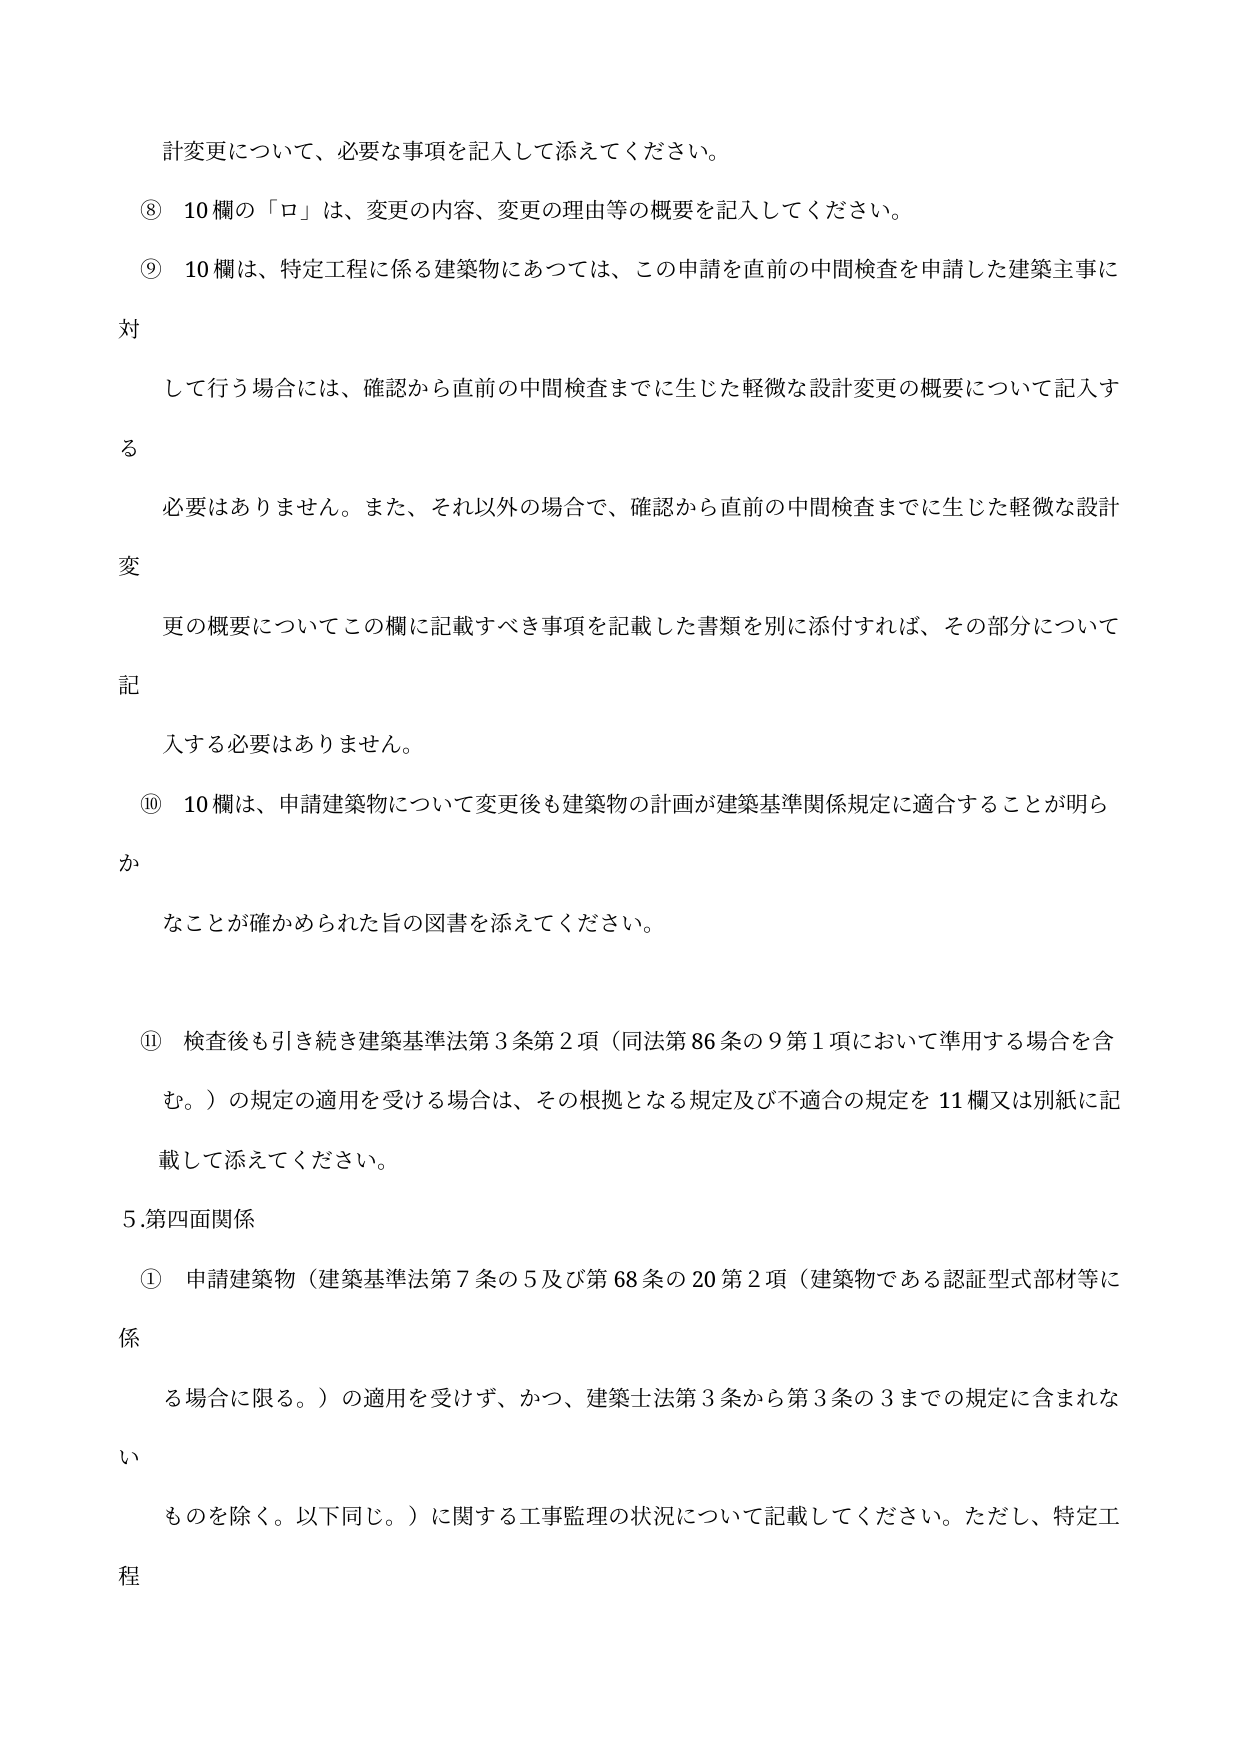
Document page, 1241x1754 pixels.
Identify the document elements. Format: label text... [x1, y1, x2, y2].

text 必要はありません。また、それ以外の場合で、確認から直前の中間検査までに生じた軽微な設計変 [118, 476, 1122, 595]
text る場合に限る。）の適用を受けず、かつ、建築士法第３条から第３条の３までの規定に含まれない [118, 1367, 1122, 1486]
text ⑧ 10欄の「ロ」は、変更の内容、変更の理由等の概要を記入してください。 [118, 179, 1122, 239]
text ⑩ 10欄は、申請建築物について変更後も建築物の計画が建築基準関係規定に適合することが明らか [118, 773, 1122, 892]
text なことが確かめられた旨の図書を添えてください。 [118, 892, 1122, 951]
text 計変更について、必要な事項を記入して添えてください。 [118, 120, 1122, 179]
text ⑨ 10欄は、特定工程に係る建築物にあつては、この申請を直前の中間検査を申請した建築主事に対 [118, 239, 1122, 357]
text む。）の規定の適用を受ける場合は、その根拠となる規定及び不適合の規定を11欄又は別紙に記載して添えてください。 [118, 1070, 1122, 1189]
text ５.第四面関係 [118, 1189, 1122, 1248]
text ものを除く。以下同じ。）に関する工事監理の状況について記載してください。ただし、特定工程 [118, 1486, 1122, 1604]
text して行う場合には、確認から直前の中間検査までに生じた軽微な設計変更の概要について記入する [118, 357, 1122, 476]
text ⑪ 検査後も引き続き建築基準法第３条第２項（同法第86条の９第１項において準用する場合を含 [118, 1011, 1122, 1070]
text ① 申請建築物（建築基準法第７条の５及び第68条の20第２項（建築物である認証型式部材等に係 [118, 1248, 1122, 1367]
text 入する必要はありません。 [118, 714, 1122, 773]
text 更の概要についてこの欄に記載すべき事項を記載した書類を別に添付すれば、その部分について記 [118, 595, 1122, 714]
